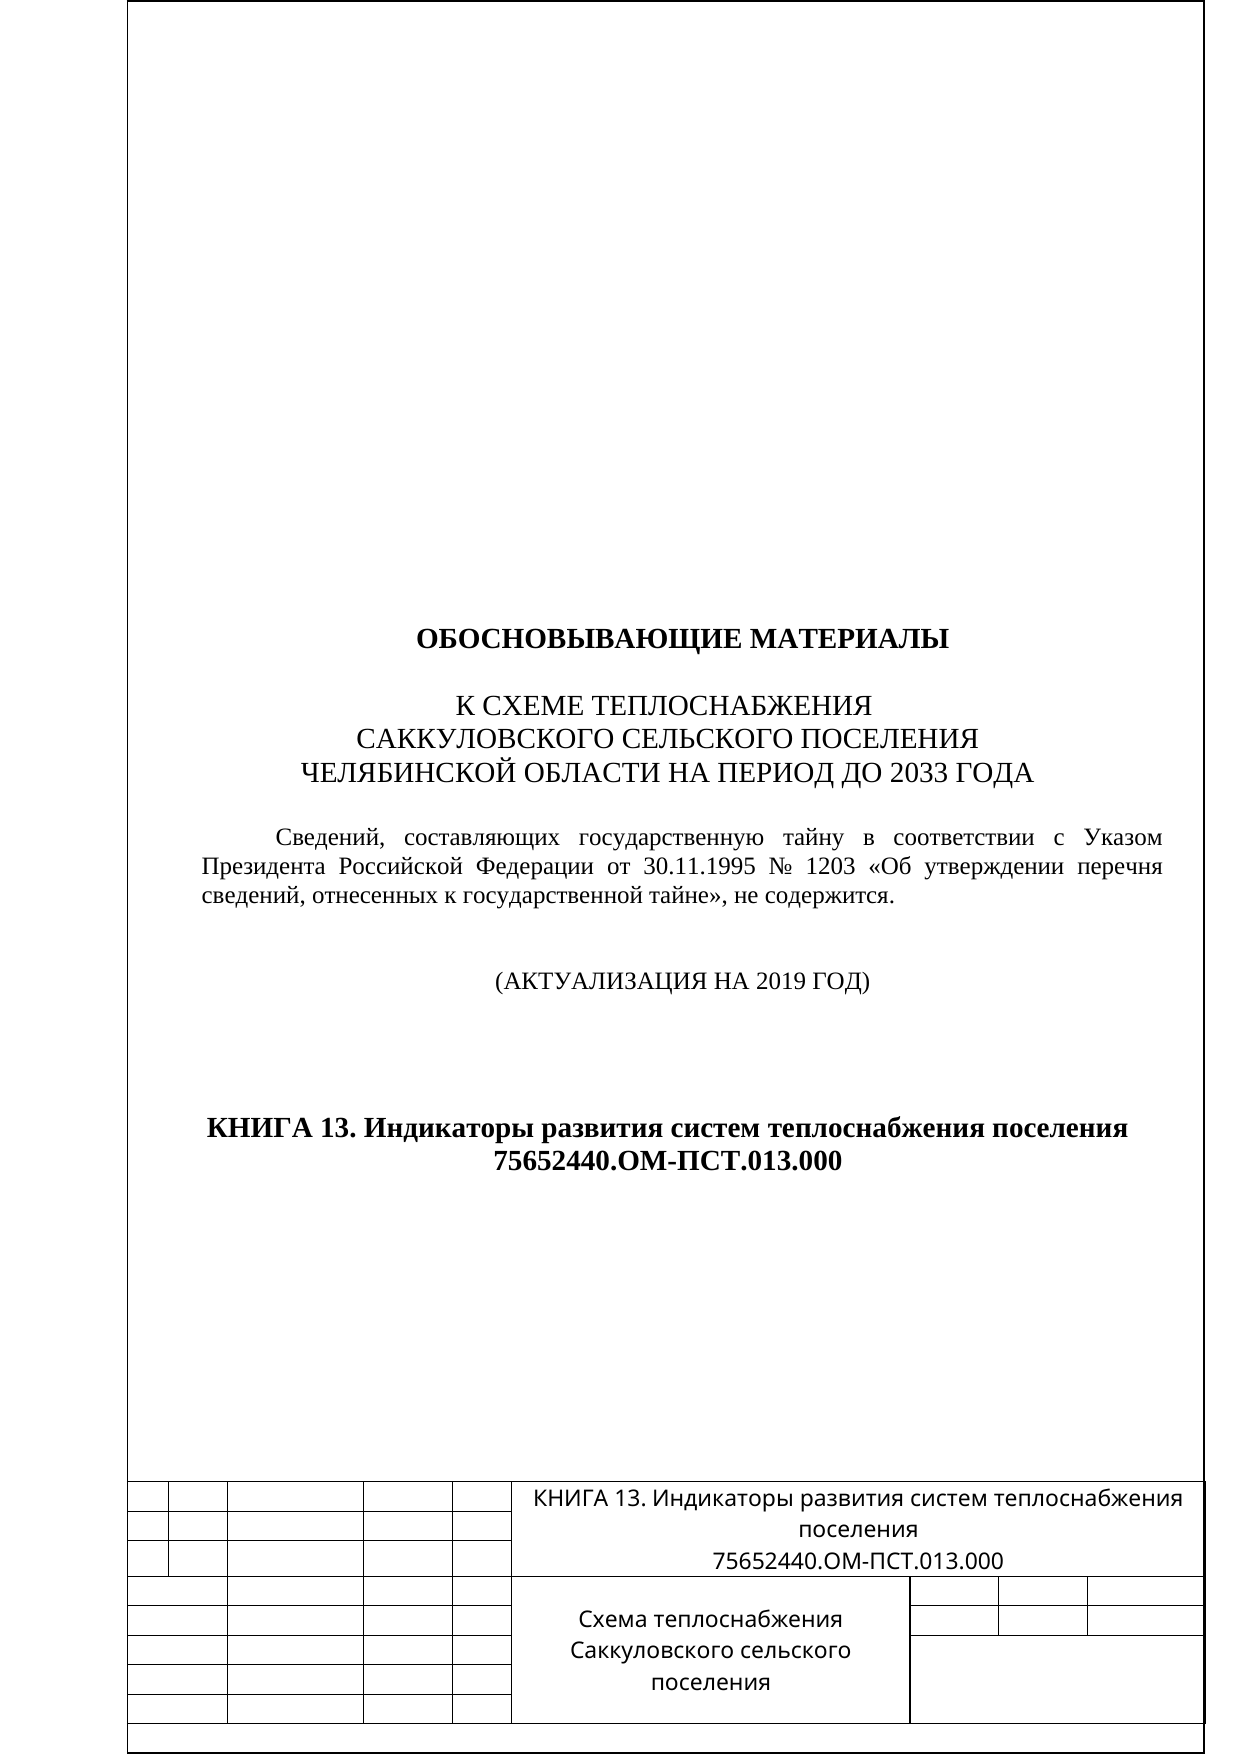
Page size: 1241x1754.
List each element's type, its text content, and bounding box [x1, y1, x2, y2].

text ОБОСНОВЫВАЮЩИЕ МАТЕРИАЛЫ [201, 621, 1163, 654]
text К СХЕМЕ ТЕПЛОСНАБЖЕНИЯ САККУЛОВСКОГО СЕЛЬСКОГО ПОСЕЛЕНИЯ [172, 688, 1163, 755]
text Сведений, составляющих государственную тайну в соответствии с Указом Президента Российской Федерации от 30.11.1995 № 1203 «Об утверждении перечня сведений, отнесенных к государственной тайне», не содержится. [201, 822, 1163, 908]
text ЧЕЛЯБИНСКОЙ ОБЛАСТИ НА ПЕРИОД ДО 2033 ГОДА [172, 755, 1163, 789]
text 75652440.ОМ-ПСТ.013.000 [172, 1143, 1163, 1177]
text (АКТУАЛИЗАЦИЯ НА 2019 ГОД) [128, 966, 1163, 995]
text КНИГА 13. Индикаторы развития систем теплоснабжения поселения [172, 1110, 1163, 1143]
